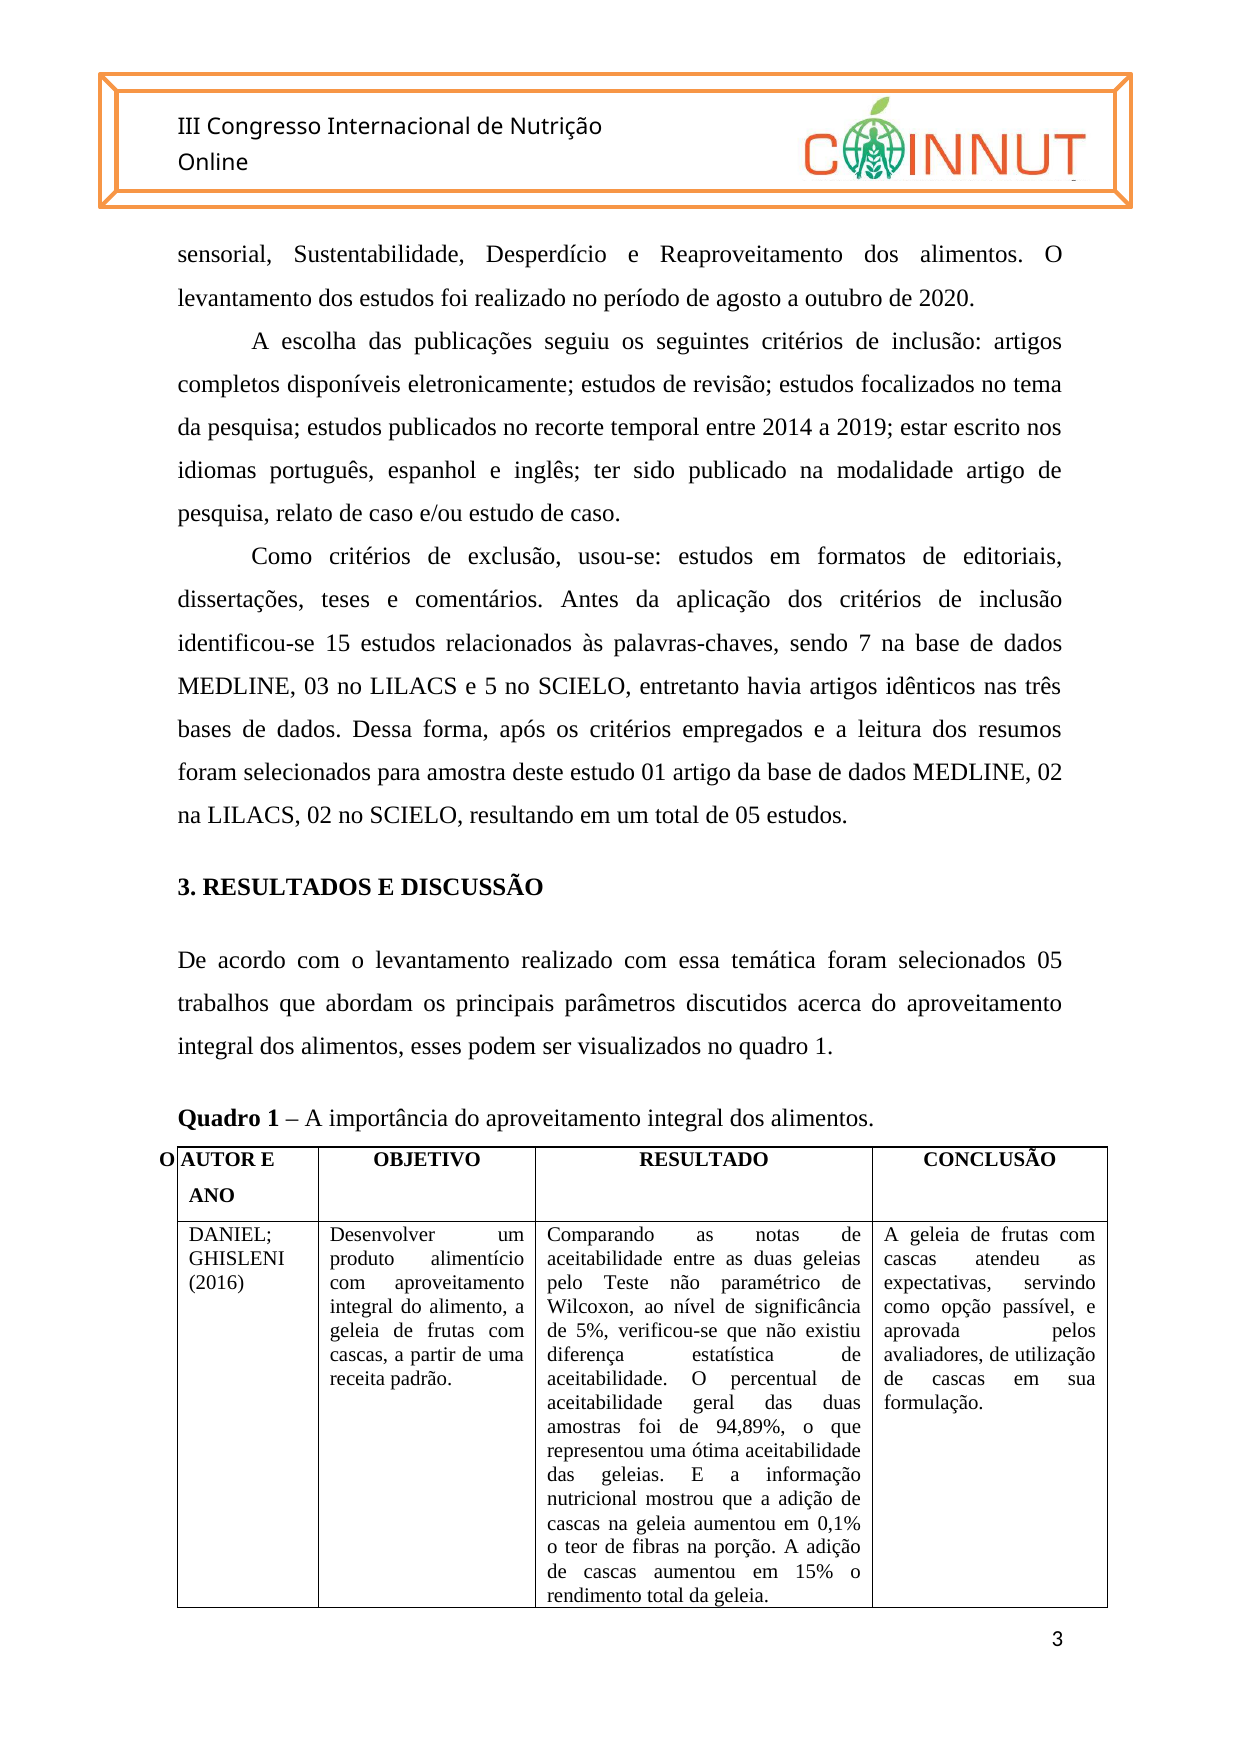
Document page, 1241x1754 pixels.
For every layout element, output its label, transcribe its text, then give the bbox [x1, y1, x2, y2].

table_header RESULTADO [536, 1148, 872, 1221]
table_cell DANIEL; GHISLENI (2016) [178, 1222, 318, 1607]
table_cell Comparando as notas de aceitabilidade entre as duas geleias pelo Teste não paramétrico de Wilcoxon, ao nível de significância de 5%, verificou-se que não existiu diferença estatística de aceitabilidade. O percentual de aceitabilidade geral das duas amostras foi de 94,89%, o que representou uma ótima aceitabilidade das geleias. E a informação nutricional mostrou que a adição de cascas na geleia aumentou em 0,1% o teor de fibras na porção. A adição de cascas aumentou em 15% o rendimento total da geleia. [536, 1222, 872, 1607]
table_cell Desenvolver um produto alimentício com aproveitamento integral do alimento, a geleia de frutas com cascas, a partir de uma receita padrão. [319, 1222, 535, 1607]
text De acordo com o levantamento realizado com essa temática foram selecionados 05 trabalhos que abordam os principais parâmetros discutidos acerca do aproveitamento integral dos alimentos, esses podem ser visualizados no quadro 1. [177, 945, 1063, 1060]
text Quadro 1 – A importância do aproveitamento integral dos alimentos. [177, 1103, 1063, 1132]
picture [797, 94, 1094, 181]
text A escolha das publicações seguiu os seguintes critérios de inclusão: artigos completos disponíveis eletronicamente; estudos de revisão; estudos focalizados no tema da pesquisa; estudos publicados no recorte temporal entre 2014 a 2019; estar escrito nos idiomas português, espanhol e inglês; ter sido publicado na modalidade artigo de pesquisa, relato de caso e/ou estudo de caso. [177, 326, 1063, 527]
text Como critérios de exclusão, usou-se: estudos em formatos de editoriais, dissertações, teses e comentários. Antes da aplicação dos critérios de inclusão identificou-se 15 estudos relacionados às palavras-chaves, sendo 7 na base de dados MEDLINE, 03 no LILACS e 5 no SCIELO, entretanto havia artigos idênticos nas três bases de dados. Dessa forma, após os critérios empregados e a leitura dos resumos foram selecionados para amostra deste estudo 01 artigo da base de dados MEDLINE, 02 na LILACS, 02 no SCIELO, resultando em um total de 05 estudos. [177, 541, 1063, 829]
table_header OBJETIVO [319, 1148, 535, 1221]
table_header O AUTOR E ANO [178, 1148, 318, 1221]
table_header CONCLUSÃO [873, 1148, 1107, 1221]
text 3. RESULTADOS E DISCUSSÃO [177, 872, 1063, 901]
table_cell A geleia de frutas com cascas atendeu as expectativas, servindo como opção passível, e aprovada pelos avaliadores, de utilização de cascas em sua formulação. [873, 1222, 1107, 1607]
